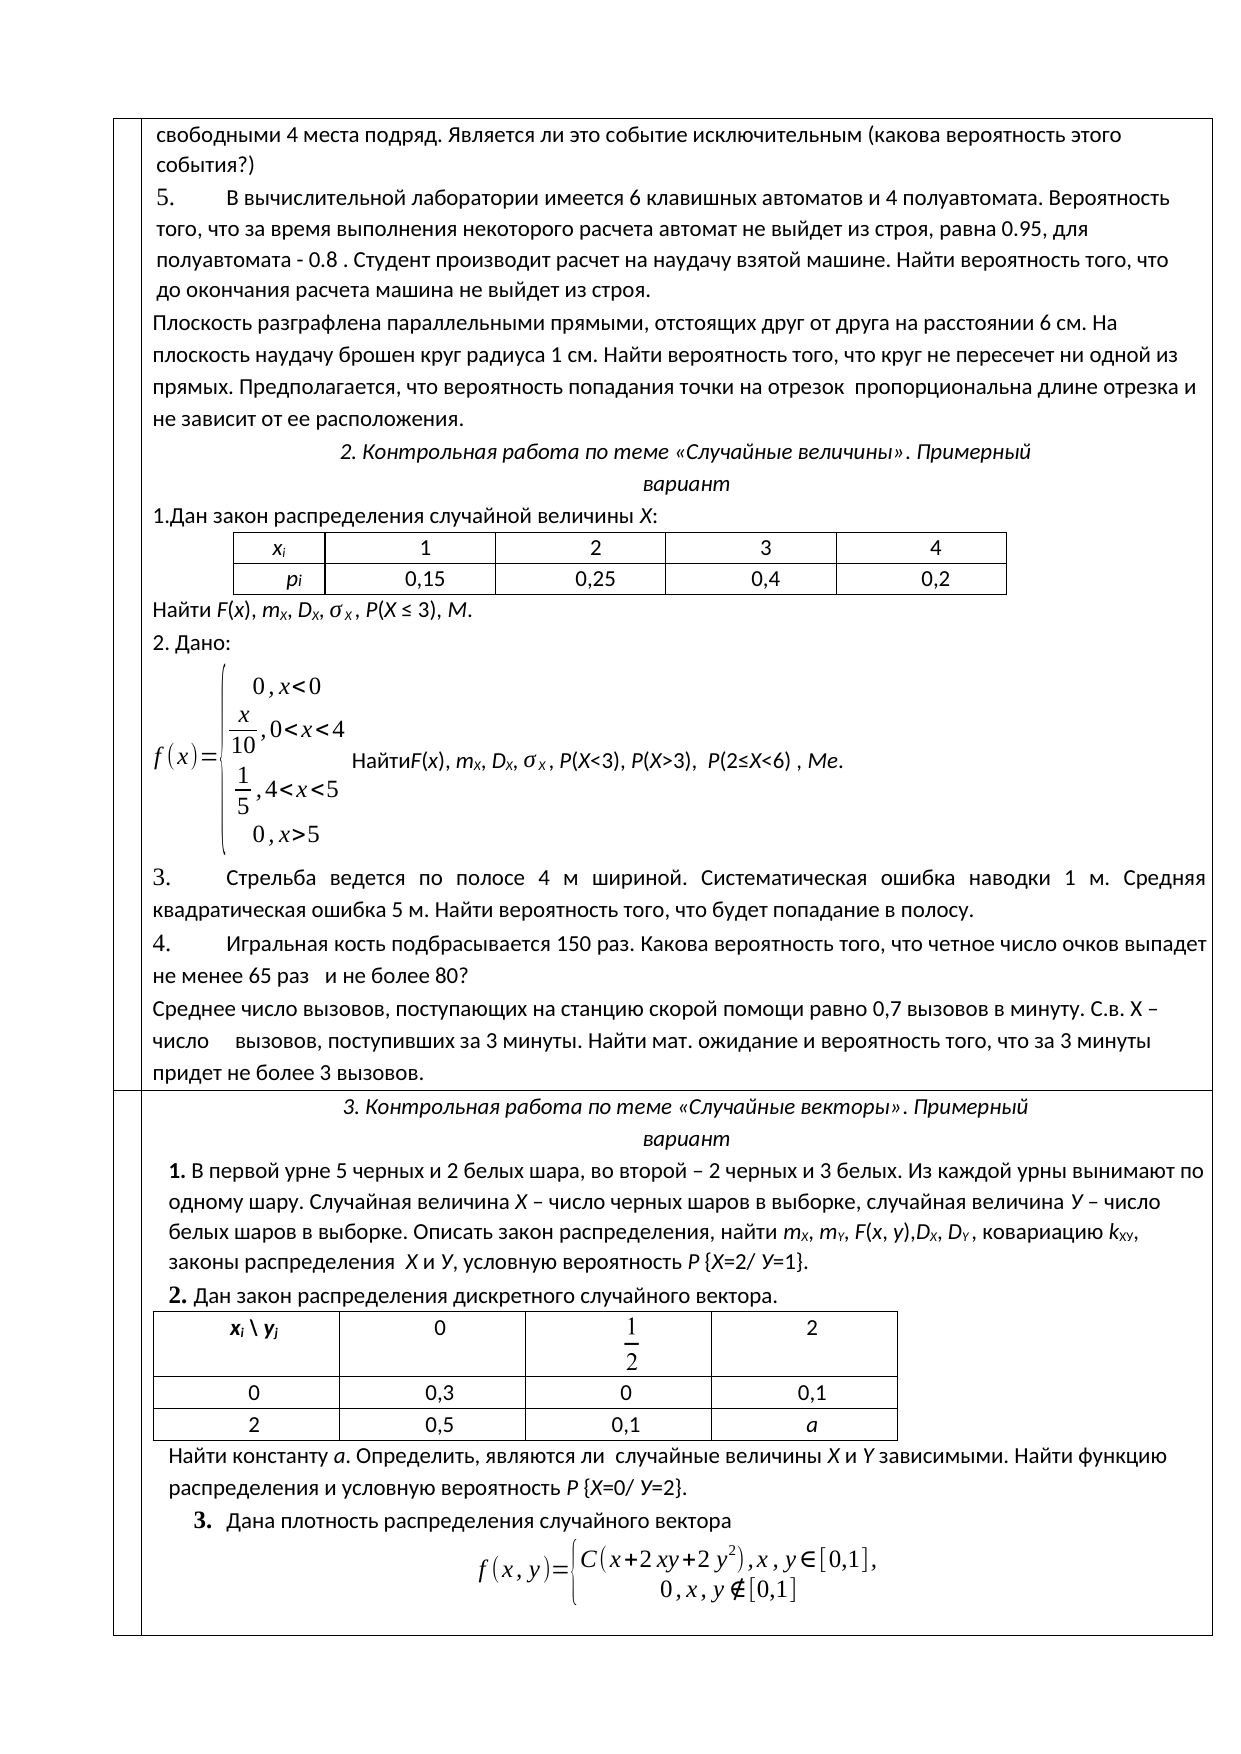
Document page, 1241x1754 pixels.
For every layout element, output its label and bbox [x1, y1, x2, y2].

table_cell [114, 119, 141, 1090]
table_cell [142, 119, 1212, 1090]
table_cell [142, 1091, 1212, 1635]
table_cell [114, 1091, 141, 1635]
picture [623, 1317, 639, 1370]
